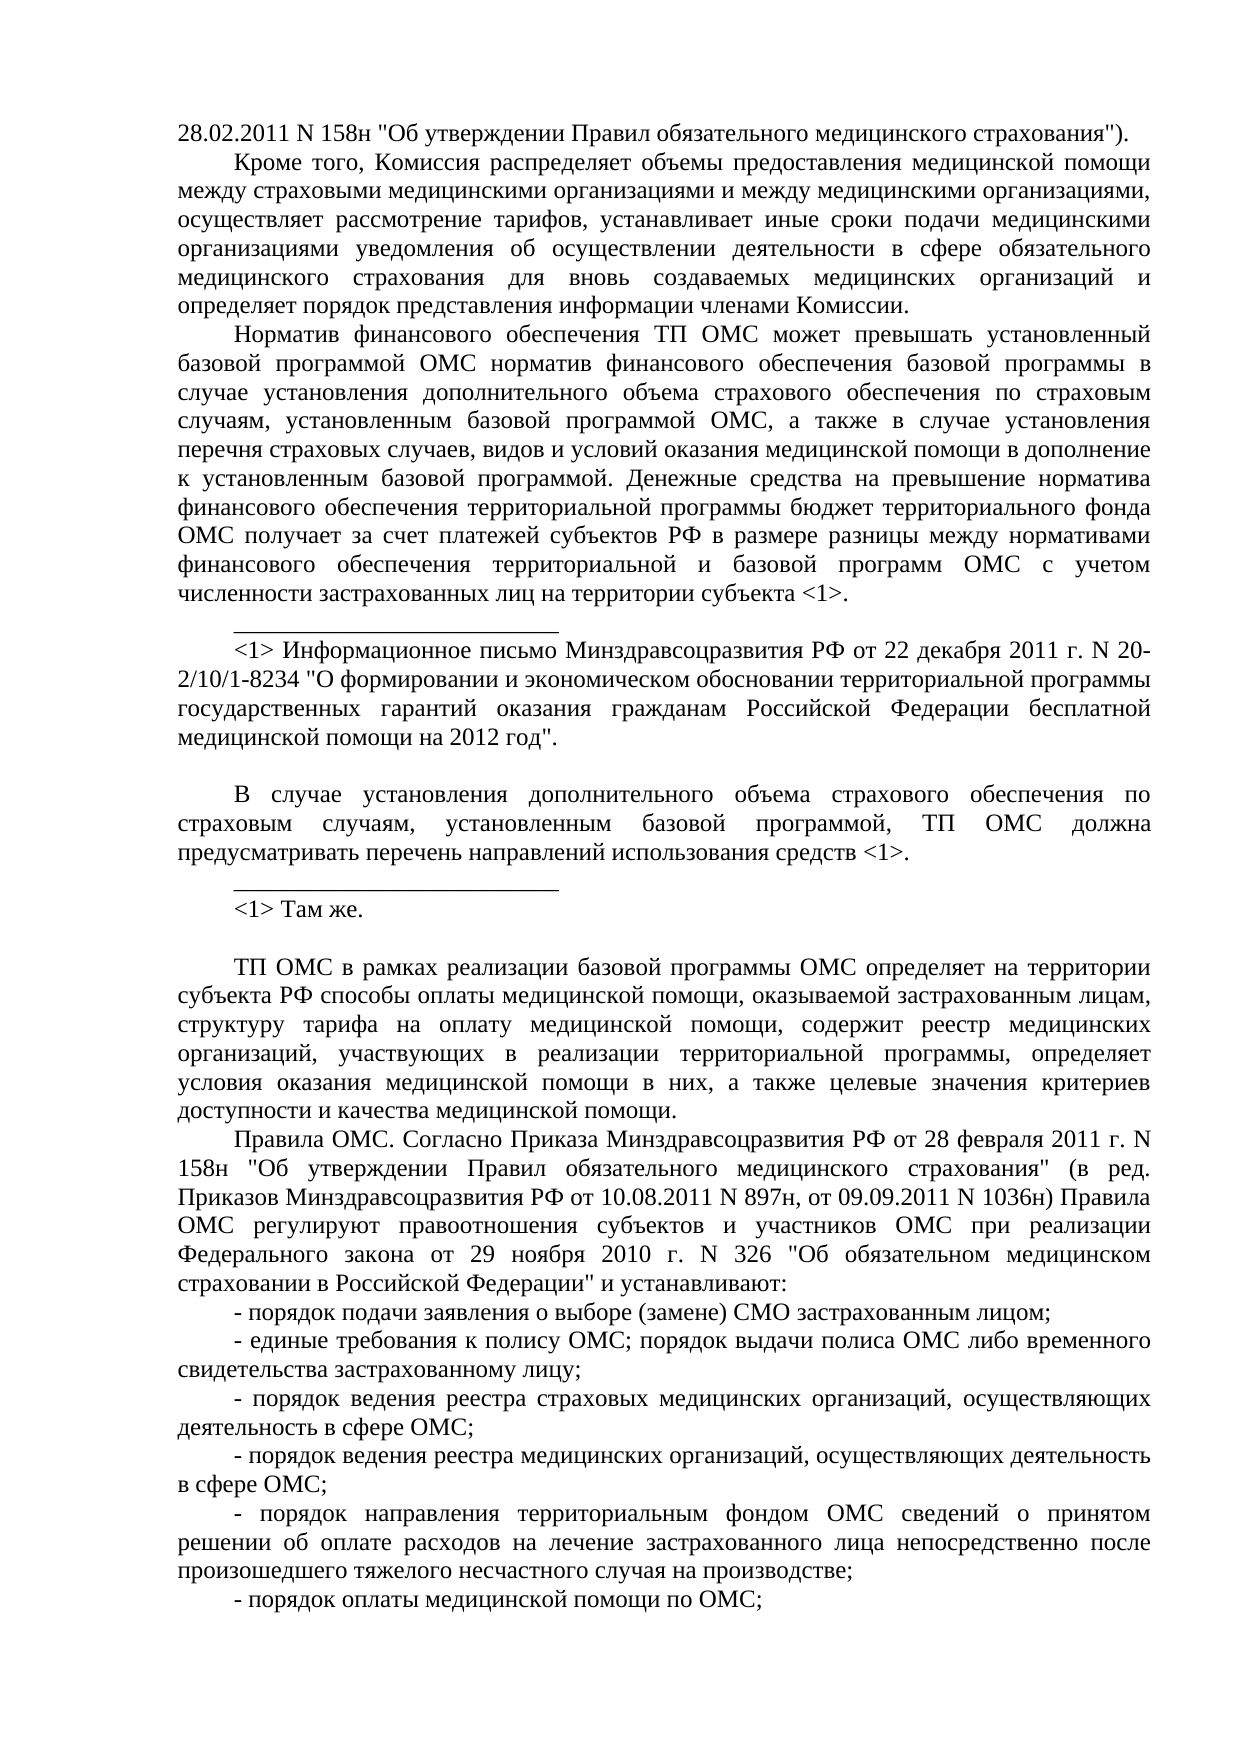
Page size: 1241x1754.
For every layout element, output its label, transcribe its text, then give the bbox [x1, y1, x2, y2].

text <1> Информационное письмо Минздравсоцразвития РФ от 22 декабря 2011 г. N 20-2/10/1-8234 "О формировании и экономическом обосновании территориальной программы государственных гарантий оказания гражданам Российской Федерации бесплатной медицинской помощи на 2012 год". [177, 636, 1152, 751]
text - порядок направления территориальным фондом ОМС сведений о принятом решении об оплате расходов на лечение застрахованного лица непосредственно после произошедшего тяжелого несчастного случая на производстве; [177, 1498, 1152, 1584]
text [177, 118, 1152, 147]
text Норматив финансового обеспечения ТП ОМС может превышать установленный базовой программой ОМС норматив финансового обеспечения базовой программы в случае установления дополнительного объема страхового обеспечения по страховым случаям, установленным базовой программой ОМС, а также в случае установления перечня страховых случаев, видов и условий оказания медицинской помощи в дополнение к установленным базовой программой. Денежные средства на превышение норматива финансового обеспечения территориальной программы бюджет территориального фонда ОМС получает за счет платежей субъектов РФ в размере разницы между нормативами финансового обеспечения территориальной и базовой программ ОМС с учетом численности застрахованных лиц на территории субъекта <1>. [177, 319, 1152, 607]
text __________________________ [177, 866, 1152, 894]
text - порядок подачи заявления о выборе (замене) СМО застрахованным лицом; [177, 1297, 1152, 1326]
text - порядок ведения реестра страховых медицинских организаций, осуществляющих деятельность в сфере ОМС; [177, 1383, 1152, 1441]
text <1> Там же. [177, 894, 1152, 923]
text __________________________ [177, 607, 1152, 636]
text В случае установления дополнительного объема страхового обеспечения по страховым случаям, установленным базовой программой, ТП ОМС должна предусматривать перечень направлений использования средств <1>. [177, 779, 1152, 866]
text - порядок ведения реестра медицинских организаций, осуществляющих деятельность в сфере ОМС; [177, 1441, 1152, 1498]
text - единые требования к полису ОМС; порядок выдачи полиса ОМС либо временного свидетельства застрахованному лицу; [177, 1326, 1152, 1383]
text ТП ОМС в рамках реализации базовой программы ОМС определяет на территории субъекта РФ способы оплаты медицинской помощи, оказываемой застрахованным лицам, структуру тарифа на оплату медицинской помощи, содержит реестр медицинских организаций, участвующих в реализации территориальной программы, определяет условия оказания медицинской помощи в них, а также целевые значения критериев доступности и качества медицинской помощи. [177, 952, 1152, 1124]
text - порядок оплаты медицинской помощи по ОМС; [177, 1584, 1152, 1613]
text Правила ОМС. Согласно Приказа Минздравсоцразвития РФ от 28 февраля 2011 г. N 158н "Об утверждении Правил обязательного медицинского страхования" (в ред. Приказов Минздравсоцразвития РФ от 10.08.2011 N 897н, от 09.09.2011 N 1036н) Правила ОМС регулируют правоотношения субъектов и участников ОМС при реализации Федерального закона от 29 ноября 2010 г. N 326 "Об обязательном медицинском страховании в Российской Федерации" и устанавливают: [177, 1124, 1152, 1297]
text Кроме того, Комиссия распределяет объемы предоставления медицинской помощи между страховыми медицинскими организациями и между медицинскими организациями, осуществляет рассмотрение тарифов, устанавливает иные сроки подачи медицинскими организациями уведомления об осуществлении деятельности в сфере обязательного медицинского страхования для вновь создаваемых медицинских организаций и определяет порядок представления информации членами Комиссии. [177, 147, 1152, 319]
